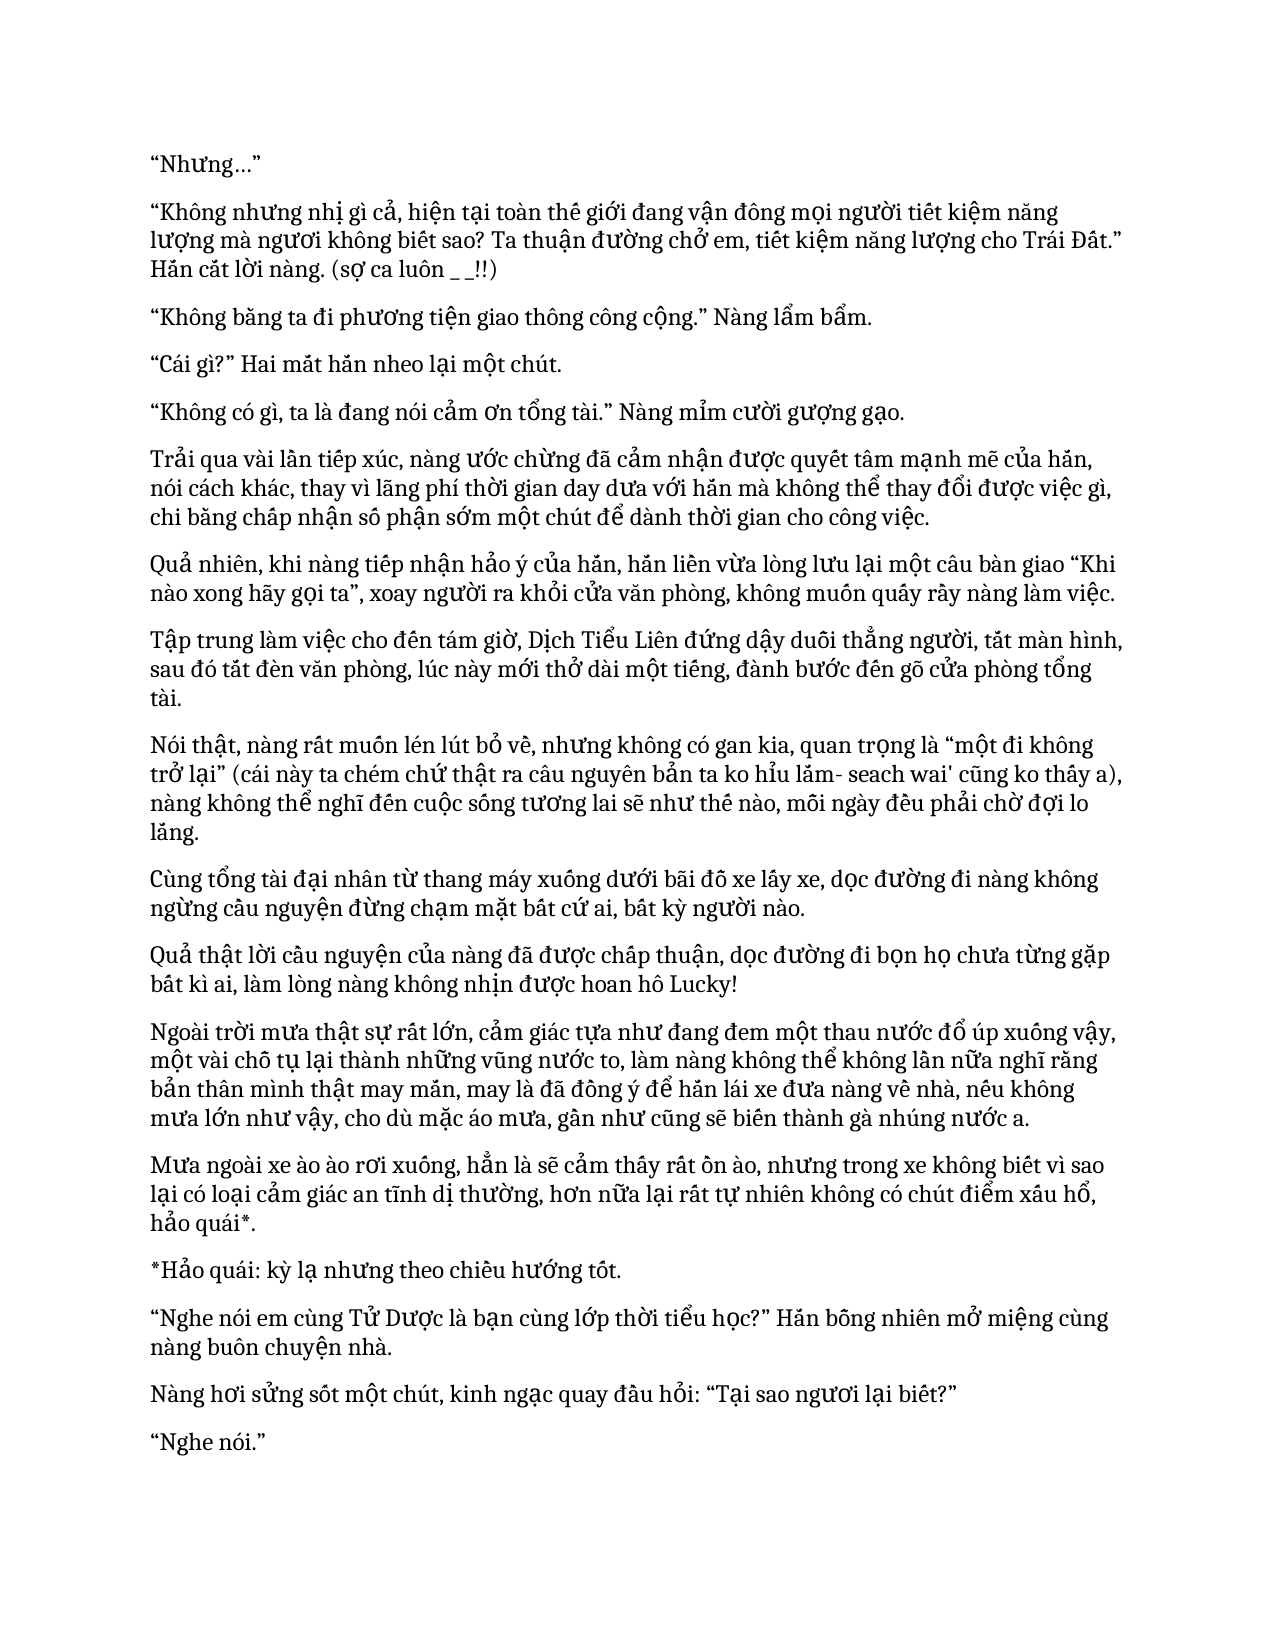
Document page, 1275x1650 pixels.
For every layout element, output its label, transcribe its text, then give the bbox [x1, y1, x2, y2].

text Mưa ngoài xe ào ào rơi xuống, hẳn là sẽ cảm thấy rất ồn ào, nhưng trong xe không biết vì sao lại có loại cảm giác an tĩnh dị thường, hơn nữa lại rất tự nhiên không có chút điểm xấu hổ, hảo quái*. [150, 1151, 1125, 1237]
text Cùng tổng tài đại nhân từ thang máy xuống dưới bãi đỗ xe lấy xe, dọc đường đi nàng không ngừng cầu nguyện đừng chạm mặt bất cứ ai, bất kỳ người nào. [150, 865, 1125, 922]
text “Không nhưng nhị gì cả, hiện tại toàn thế giới đang vận đông mọi người tiết kiệm năng lượng mà ngươi không biết sao? Ta thuận đường chở em, tiết kiệm năng lượng cho Trái Đất.” Hắn cắt lời nàng. (sợ ca luôn _ _!!) [150, 197, 1125, 284]
text Tập trung làm việc cho đến tám giờ, Dịch Tiểu Liên đứng dậy duỗi thẳng người, tắt màn hình, sau đó tắt đèn văn phòng, lúc này mới thở dài một tiếng, đành bước đến gõ cửa phòng tổng tài. [150, 626, 1125, 712]
text Nói thật, nàng rất muốn lén lút bỏ về, nhưng không có gan kia, quan trọng là “một đi không trở lại” (cái này ta chém chứ thật ra câu nguyên bản ta ko hỉu lắm- seach wai' cũng ko thấy a), nàng không thể nghĩ đến cuộc sống tương lai sẽ như thế nào, mỗi ngày đều phải chờ đợi lo lắng. [150, 731, 1125, 846]
text Quả nhiên, khi nàng tiếp nhận hảo ý của hắn, hắn liền vừa lòng lưu lại một câu bàn giao “Khi nào xong hãy gọi ta”, xoay người ra khỏi cửa văn phòng, không muốn quấy rầy nàng làm việc. [150, 550, 1125, 607]
text Trải qua vài lần tiếp xúc, nàng ước chừng đã cảm nhận được quyết tâm mạnh mẽ của hắn, nói cách khác, thay vì lãng phí thời gian day dưa với hắn mà không thể thay đổi được việc gì, chi bằng chấp nhận số phận sớm một chút để dành thời gian cho công việc. [150, 445, 1125, 531]
text *Hảo quái: kỳ lạ nhưng theo chiều hướng tốt. [150, 1256, 1125, 1285]
text Ngoài trời mưa thật sự rất lớn, cảm giác tựa như đang đem một thau nước đổ úp xuống vậy, một vài chỗ tụ lại thành những vũng nước to, làm nàng không thể không lần nữa nghĩ rằng bản thân mình thật may mắn, may là đã đồng ý để hắn lái xe đưa nàng về nhà, nếu không mưa lớn như vậy, cho dù mặc áo mưa, gần như cũng sẽ biến thành gà nhúng nước a. [150, 1017, 1125, 1132]
text “Cái gì?” Hai mắt hắn nheo lại một chút. [150, 350, 1125, 379]
text “Không bằng ta đi phương tiện giao thông công cộng.” Nàng lẩm bẩm. [150, 302, 1125, 331]
text “Không có gì, ta là đang nói cảm ơn tổng tài.” Nàng mỉm cười gượng gạo. [150, 397, 1125, 426]
text “Nghe nói em cùng Tử Dược là bạn cùng lớp thời tiểu học?” Hắn bỗng nhiên mở miệng cùng nàng buôn chuyện nhà. [150, 1304, 1125, 1361]
text Quả thật lời cầu nguyện của nàng đã được chấp thuận, dọc đường đi bọn họ chưa từng gặp bất kì ai, làm lòng nàng không nhịn được hoan hô Lucky! [150, 941, 1125, 999]
text Nàng hơi sửng sốt một chút, kinh ngạc quay đầu hỏi: “Tại sao ngươi lại biết?” [150, 1380, 1125, 1409]
text “Nhưng…” [150, 150, 1125, 179]
text “Nghe nói.” [150, 1427, 1125, 1456]
